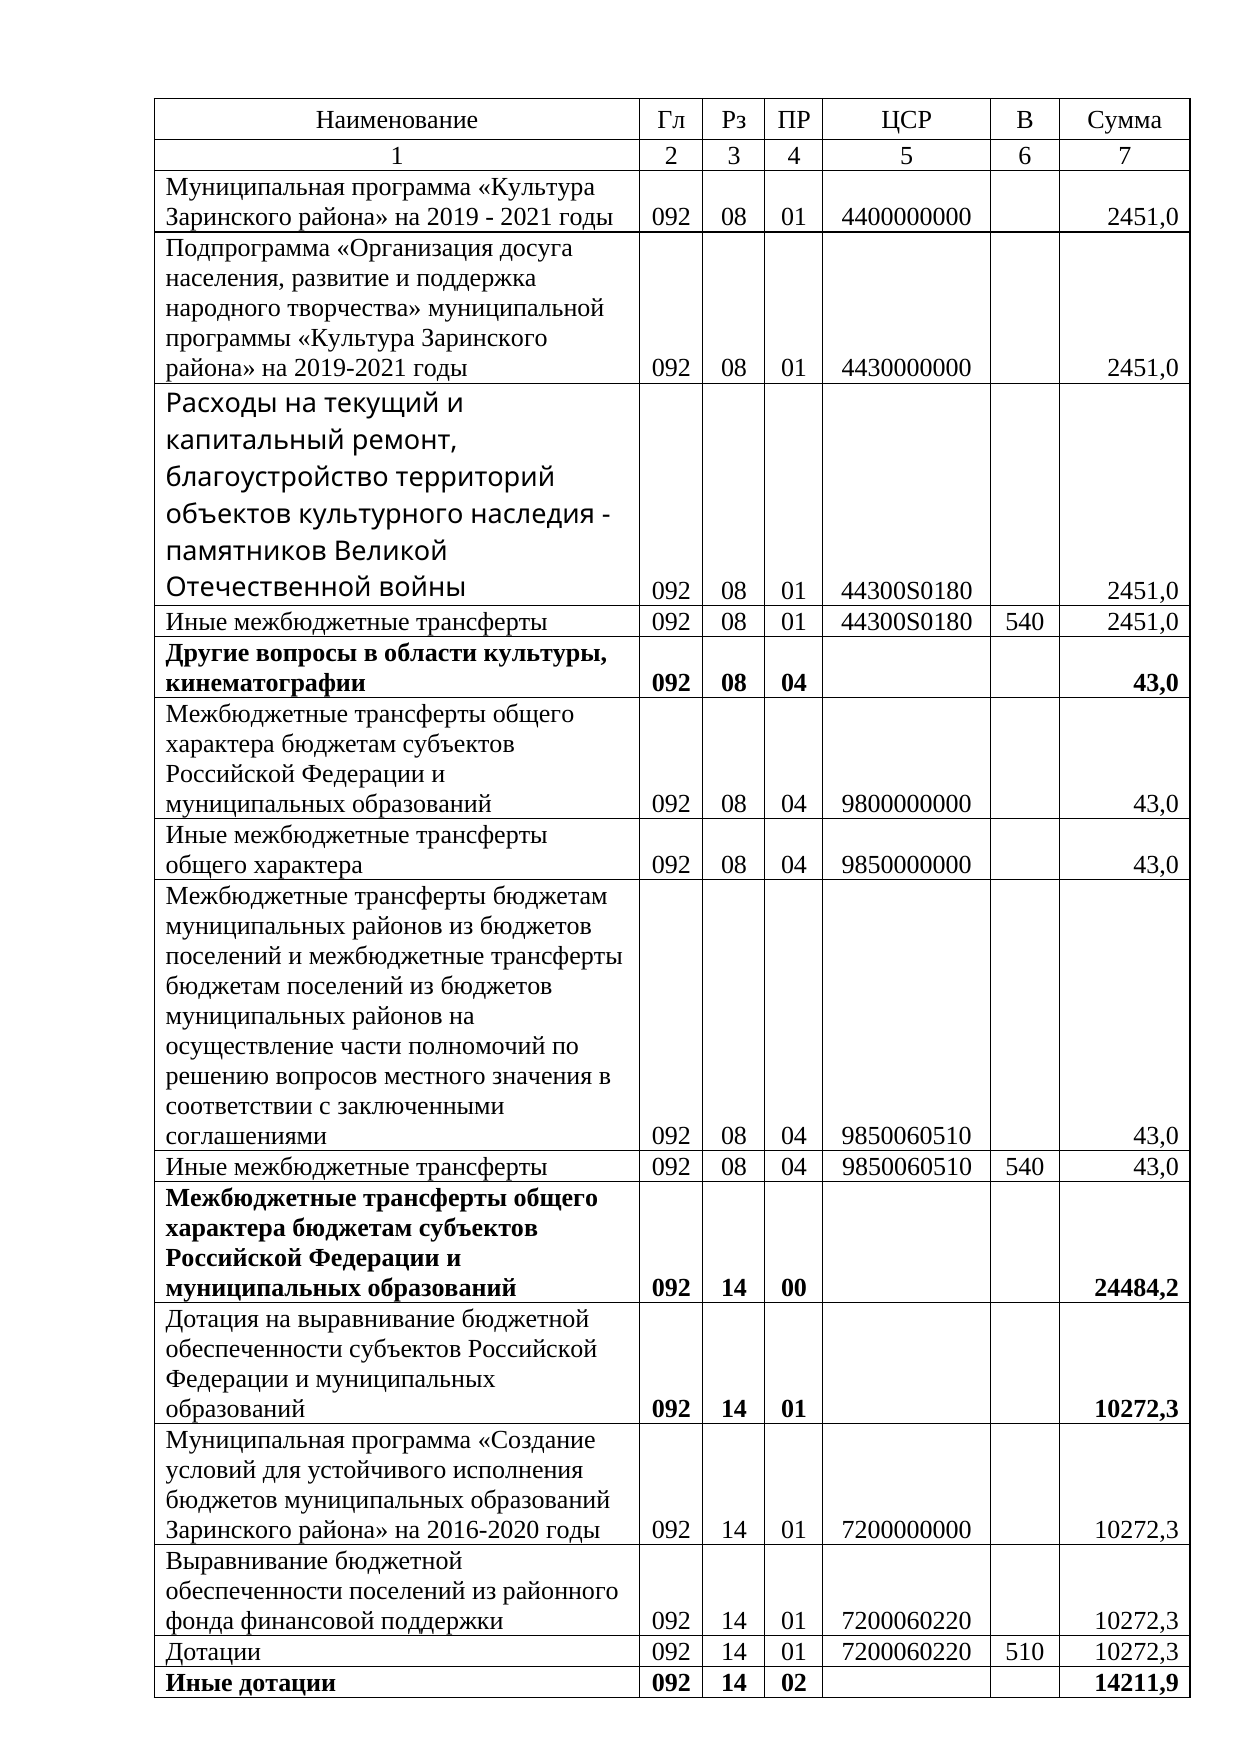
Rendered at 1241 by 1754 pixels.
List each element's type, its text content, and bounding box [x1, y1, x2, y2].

table_cell 08 [703, 637, 764, 697]
table_cell 6 [991, 140, 1059, 170]
table_cell 14 [703, 1424, 764, 1544]
table_cell [991, 233, 1059, 382]
table_cell [823, 1303, 990, 1423]
table_cell 14 [703, 1667, 764, 1697]
table_cell 14 [703, 1545, 764, 1635]
table_cell 9850000000 [823, 819, 990, 879]
table_cell 092 [640, 606, 702, 636]
table_cell Дотации [155, 1636, 639, 1666]
table_cell 10272,3 [1060, 1424, 1189, 1544]
table_cell 08 [703, 384, 764, 605]
table_cell [991, 880, 1059, 1150]
table_cell [991, 819, 1059, 879]
table_cell 092 [640, 1303, 702, 1423]
table_cell [991, 1303, 1059, 1423]
table_cell Подпрограмма «Организация досуга населения, развитие и поддержка народного творчества» муниципальной программы «Культура Заринского района» на 2019-2021 годы [155, 233, 639, 382]
table_cell 43,0 [1060, 637, 1189, 697]
table_cell 1 [155, 140, 639, 170]
table_cell 43,0 [1060, 880, 1189, 1150]
table_cell Муниципальная программа «Культура Заринского района» на 2019 - 2021 годы [155, 171, 639, 231]
table_cell 43,0 [1060, 1151, 1189, 1181]
table_cell 00 [765, 1182, 822, 1302]
table_cell 9850060510 [823, 880, 990, 1150]
table_cell 01 [765, 384, 822, 605]
table_header Гл [640, 99, 702, 139]
table_cell 08 [703, 171, 764, 231]
table_cell 14 [703, 1182, 764, 1302]
table_header Рз [703, 99, 764, 139]
table_cell 540 [991, 606, 1059, 636]
table_cell 540 [991, 1151, 1059, 1181]
table_cell [991, 384, 1059, 605]
table_cell 08 [703, 606, 764, 636]
table_cell 14 [703, 1636, 764, 1666]
table_cell 092 [640, 1667, 702, 1697]
table_cell 092 [640, 384, 702, 605]
table_cell 04 [765, 637, 822, 697]
table_cell Дотация на выравнивание бюджетной обеспеченности субъектов Российской Федерации и муниципальных образований [155, 1303, 639, 1423]
table_cell [991, 171, 1059, 231]
table_cell 04 [765, 698, 822, 818]
table_cell 10272,3 [1060, 1545, 1189, 1635]
table_cell 2451,0 [1060, 233, 1189, 382]
table_cell Расходы на текущий и капитальный ремонт, благоустройство территорий объектов культурного наследия - памятников Великой Отечественной войны [155, 384, 639, 605]
table_cell [823, 1182, 990, 1302]
table_cell [991, 698, 1059, 818]
table_cell 9800000000 [823, 698, 990, 818]
table_cell [991, 1182, 1059, 1302]
table_cell 510 [991, 1636, 1059, 1666]
table_cell 02 [765, 1667, 822, 1697]
table_cell Иные межбюджетные трансферты общего характера [155, 819, 639, 879]
table_cell 44300S0180 [823, 606, 990, 636]
table_cell 092 [640, 171, 702, 231]
table_cell 092 [640, 1182, 702, 1302]
table_cell 01 [765, 1303, 822, 1423]
table_cell [991, 637, 1059, 697]
table_cell 7 [1060, 140, 1189, 170]
table_cell 10272,3 [1060, 1636, 1189, 1666]
table_cell 7200000000 [823, 1424, 990, 1544]
table_cell 10272,3 [1060, 1303, 1189, 1423]
table_cell [991, 1545, 1059, 1635]
table_cell 08 [703, 819, 764, 879]
table_cell Иные дотации [155, 1667, 639, 1697]
table_cell 4 [765, 140, 822, 170]
table_cell 4400000000 [823, 171, 990, 231]
table_cell 43,0 [1060, 819, 1189, 879]
table_cell Межбюджетные трансферты общего характера бюджетам субъектов Российской Федерации и муниципальных образований [155, 698, 639, 818]
table_cell 43,0 [1060, 698, 1189, 818]
table_cell 092 [640, 1636, 702, 1666]
table_cell 092 [640, 637, 702, 697]
table_cell [823, 637, 990, 697]
table_cell 14211,9 [1060, 1667, 1189, 1697]
table_cell 092 [640, 698, 702, 818]
table_cell 24484,2 [1060, 1182, 1189, 1302]
table_cell 04 [765, 819, 822, 879]
table_header В [991, 99, 1059, 139]
table_cell Межбюджетные трансферты общего характера бюджетам субъектов Российской Федерации и муниципальных образований [155, 1182, 639, 1302]
table_cell Иные межбюджетные трансферты [155, 606, 639, 636]
table_cell Выравнивание бюджетной обеспеченности поселений из районного фонда финансовой поддержки [155, 1545, 639, 1635]
table_cell 08 [703, 880, 764, 1150]
table_cell 44300S0180 [823, 384, 990, 605]
table_cell 01 [765, 1636, 822, 1666]
table_cell 3 [703, 140, 764, 170]
table_cell 04 [765, 880, 822, 1150]
table_cell Другие вопросы в области культуры, кинематографии [155, 637, 639, 697]
table_header Наименование [155, 99, 639, 139]
table_cell 092 [640, 880, 702, 1150]
table_cell 14 [703, 1303, 764, 1423]
table_cell 7200060220 [823, 1636, 990, 1666]
table_cell 08 [703, 698, 764, 818]
table_cell [823, 1667, 990, 1697]
table_cell 4430000000 [823, 233, 990, 382]
table_cell [991, 1424, 1059, 1544]
table_cell [991, 1667, 1059, 1697]
table_header Сумма [1060, 99, 1189, 139]
table_cell 092 [640, 819, 702, 879]
table_cell 08 [703, 1151, 764, 1181]
table_cell 5 [823, 140, 990, 170]
table_cell 01 [765, 606, 822, 636]
table_cell 092 [640, 1151, 702, 1181]
table_cell 01 [765, 171, 822, 231]
table_cell 08 [703, 233, 764, 382]
table_cell 2451,0 [1060, 384, 1189, 605]
table_cell 04 [765, 1151, 822, 1181]
table_header ЦСР [823, 99, 990, 139]
table_cell 2451,0 [1060, 171, 1189, 231]
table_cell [155, 1424, 639, 1544]
table_cell 092 [640, 1545, 702, 1635]
table_cell 01 [765, 1545, 822, 1635]
table_cell 092 [640, 1424, 702, 1544]
table_cell 7200060220 [823, 1545, 990, 1635]
table_cell Межбюджетные трансферты бюджетам муниципальных районов из бюджетов поселений и межбюджетные трансферты бюджетам поселений из бюджетов муниципальных районов на осуществление части полномочий по решению вопросов местного значения в соответствии с заключенными соглашениями [155, 880, 639, 1150]
table_cell 2451,0 [1060, 606, 1189, 636]
table_cell 01 [765, 1424, 822, 1544]
table_cell 092 [640, 233, 702, 382]
table_cell 9850060510 [823, 1151, 990, 1181]
table_cell 01 [765, 233, 822, 382]
table_cell 2 [640, 140, 702, 170]
table_cell Иные межбюджетные трансферты [155, 1151, 639, 1181]
table_header ПР [765, 99, 822, 139]
